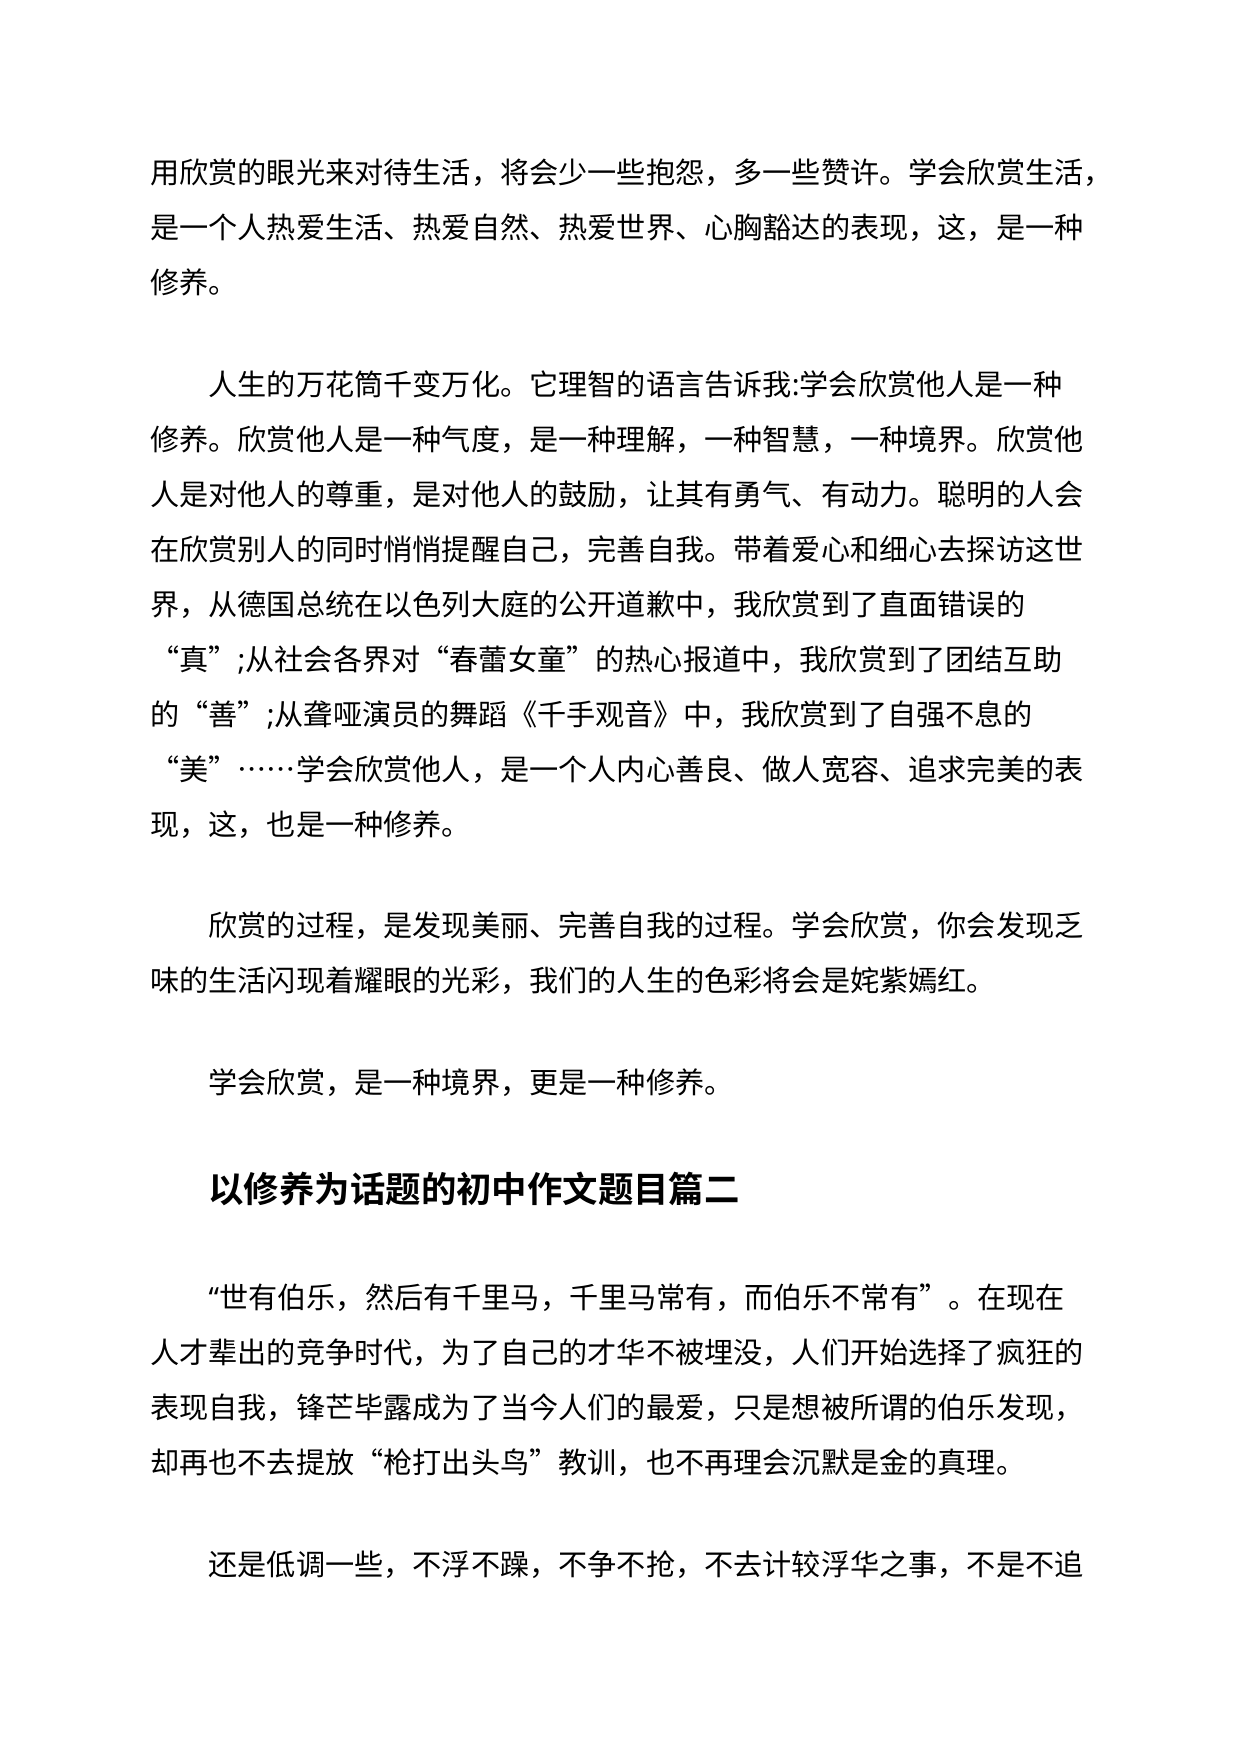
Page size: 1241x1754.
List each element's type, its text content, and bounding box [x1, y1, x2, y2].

text “世有伯乐，然后有千里马，千里马常有，而伯乐不常有”。在现在人才辈出的竞争时代，为了自己的才华不被埋没，人们开始选择了疯狂的表现自我，锋芒毕露成为了当今人们的最爱，只是想被所谓的伯乐发现，却再也不去提放“枪打出头鸟”教训，也不再理会沉默是金的真理。 [150, 1275, 1090, 1482]
text 以修养为话题的初中作文题目篇二 [150, 1161, 1090, 1212]
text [150, 150, 1090, 302]
text 欣赏的过程，是发现美丽、完善自我的过程。学会欣赏，你会发现乏味的生活闪现着耀眼的光彩，我们的人生的色彩将会是姹紫嫣红。 [150, 903, 1090, 1000]
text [150, 1541, 1090, 1583]
text 人生的万花筒千变万化。它理智的语言告诉我:学会欣赏他人是一种修养。欣赏他人是一种气度，是一种理解，一种智慧，一种境界。欣赏他人是对他人的尊重，是对他人的鼓励，让其有勇气、有动力。聪明的人会在欣赏别人的同时悄悄提醒自己，完善自我。带着爱心和细心去探访这世界，从德国总统在以色列大庭的公开道歉中，我欣赏到了直面错误的“真”;从社会各界对“春蕾女童”的热心报道中，我欣赏到了团结互助的“善”;从聋哑演员的舞蹈《千手观音》中，我欣赏到了自强不息的“美”……学会欣赏他人，是一个人内心善良、做人宽容、追求完美的表现，这，也是一种修养。 [150, 362, 1090, 843]
text 学会欣赏，是一种境界，更是一种修养。 [150, 1059, 1090, 1102]
